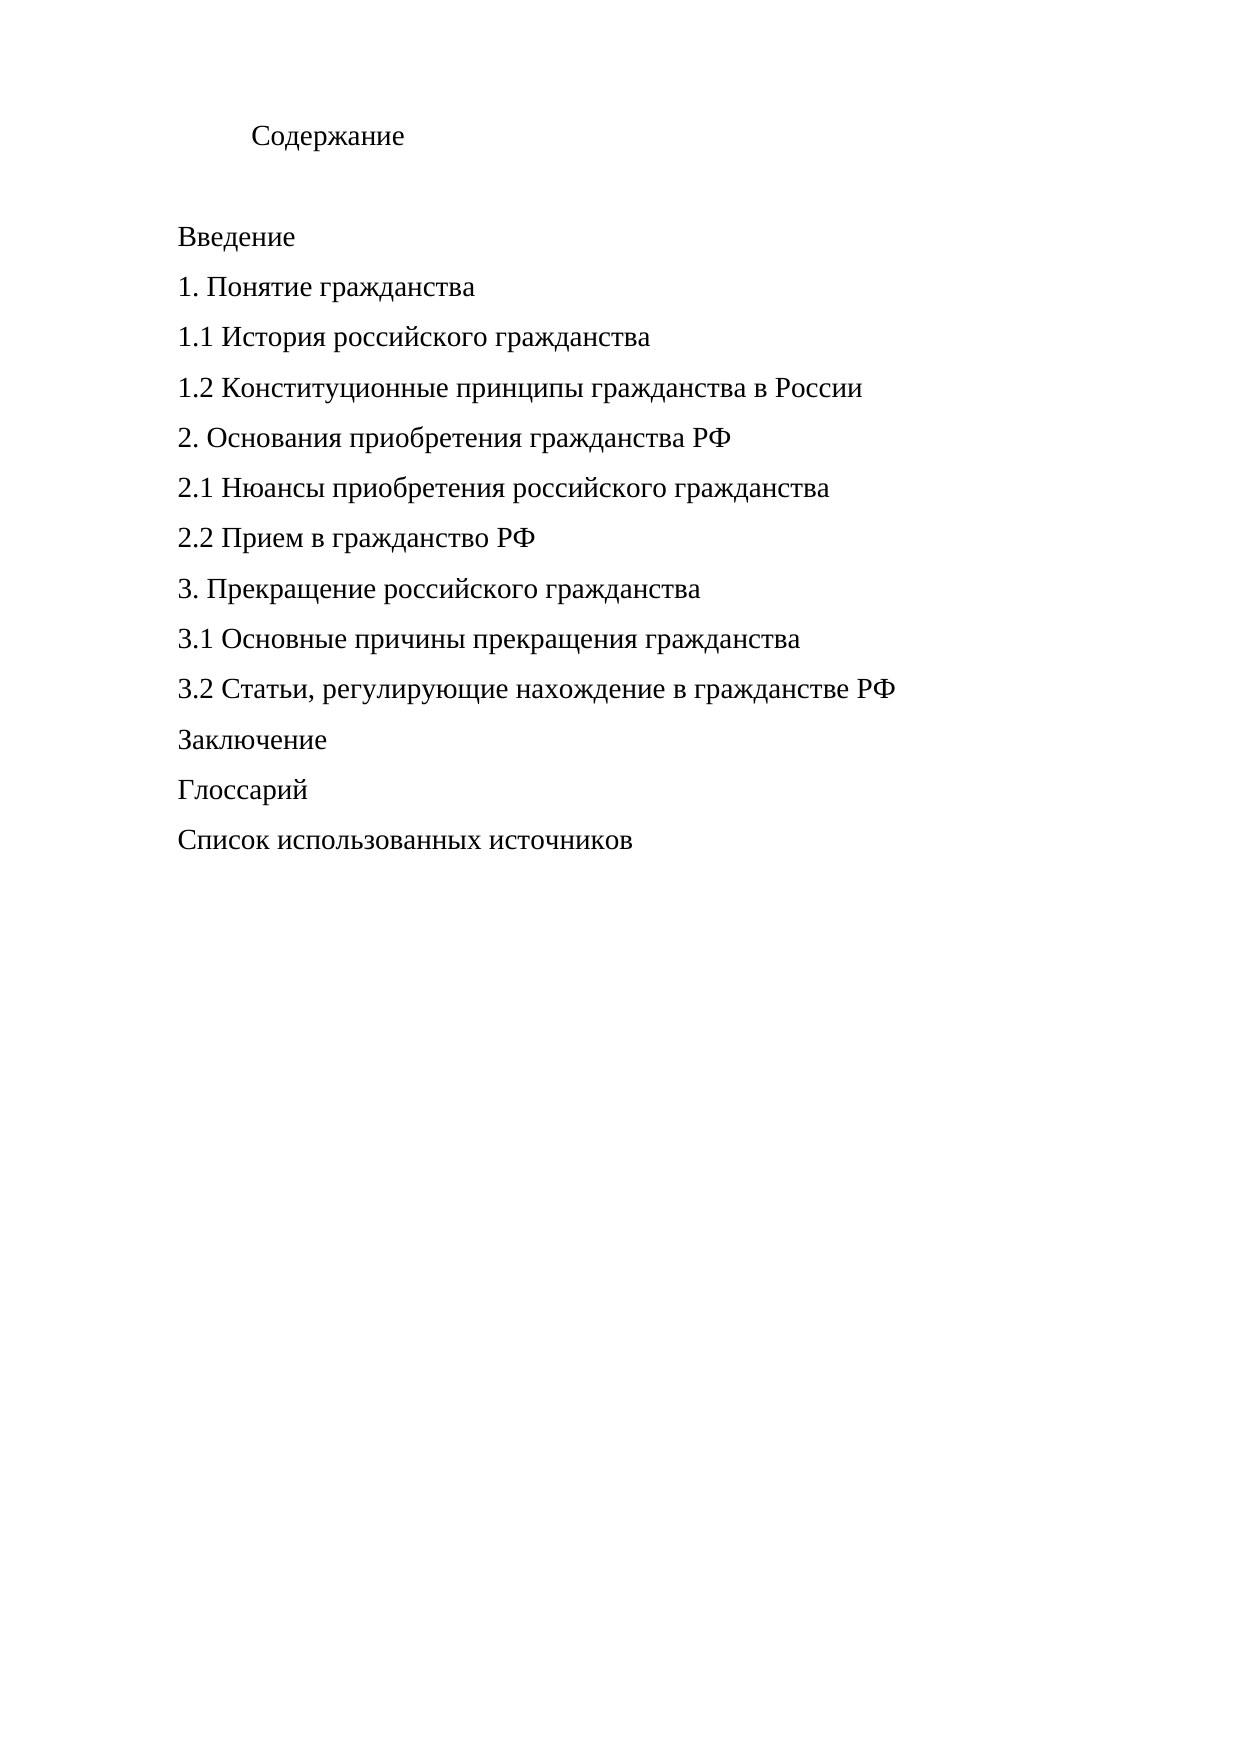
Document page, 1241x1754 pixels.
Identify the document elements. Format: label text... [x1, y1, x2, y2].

text 3.1 Основные причины прекращения гражданства [177, 621, 1152, 655]
text 2.2 Прием в гражданство РФ [177, 521, 1152, 554]
text Список использованных источников [177, 822, 1152, 856]
text Введение [177, 219, 1152, 252]
text 3.2 Статьи, регулирующие нахождение в гражданстве РФ [177, 672, 1152, 705]
text 2. Основания приобретения гражданства РФ [177, 420, 1152, 453]
text 1. Понятие гражданства [177, 269, 1152, 303]
text Содержание [177, 118, 1152, 152]
text 1.1 История российского гражданства [177, 319, 1152, 353]
text Глоссарий [177, 772, 1152, 806]
text 3. Прекращение российского гражданства [177, 571, 1152, 604]
text Заключение [177, 722, 1152, 755]
text 1.2 Конституционные принципы гражданства в России [177, 370, 1152, 403]
text 2.1 Нюансы приобретения российского гражданства [177, 470, 1152, 504]
